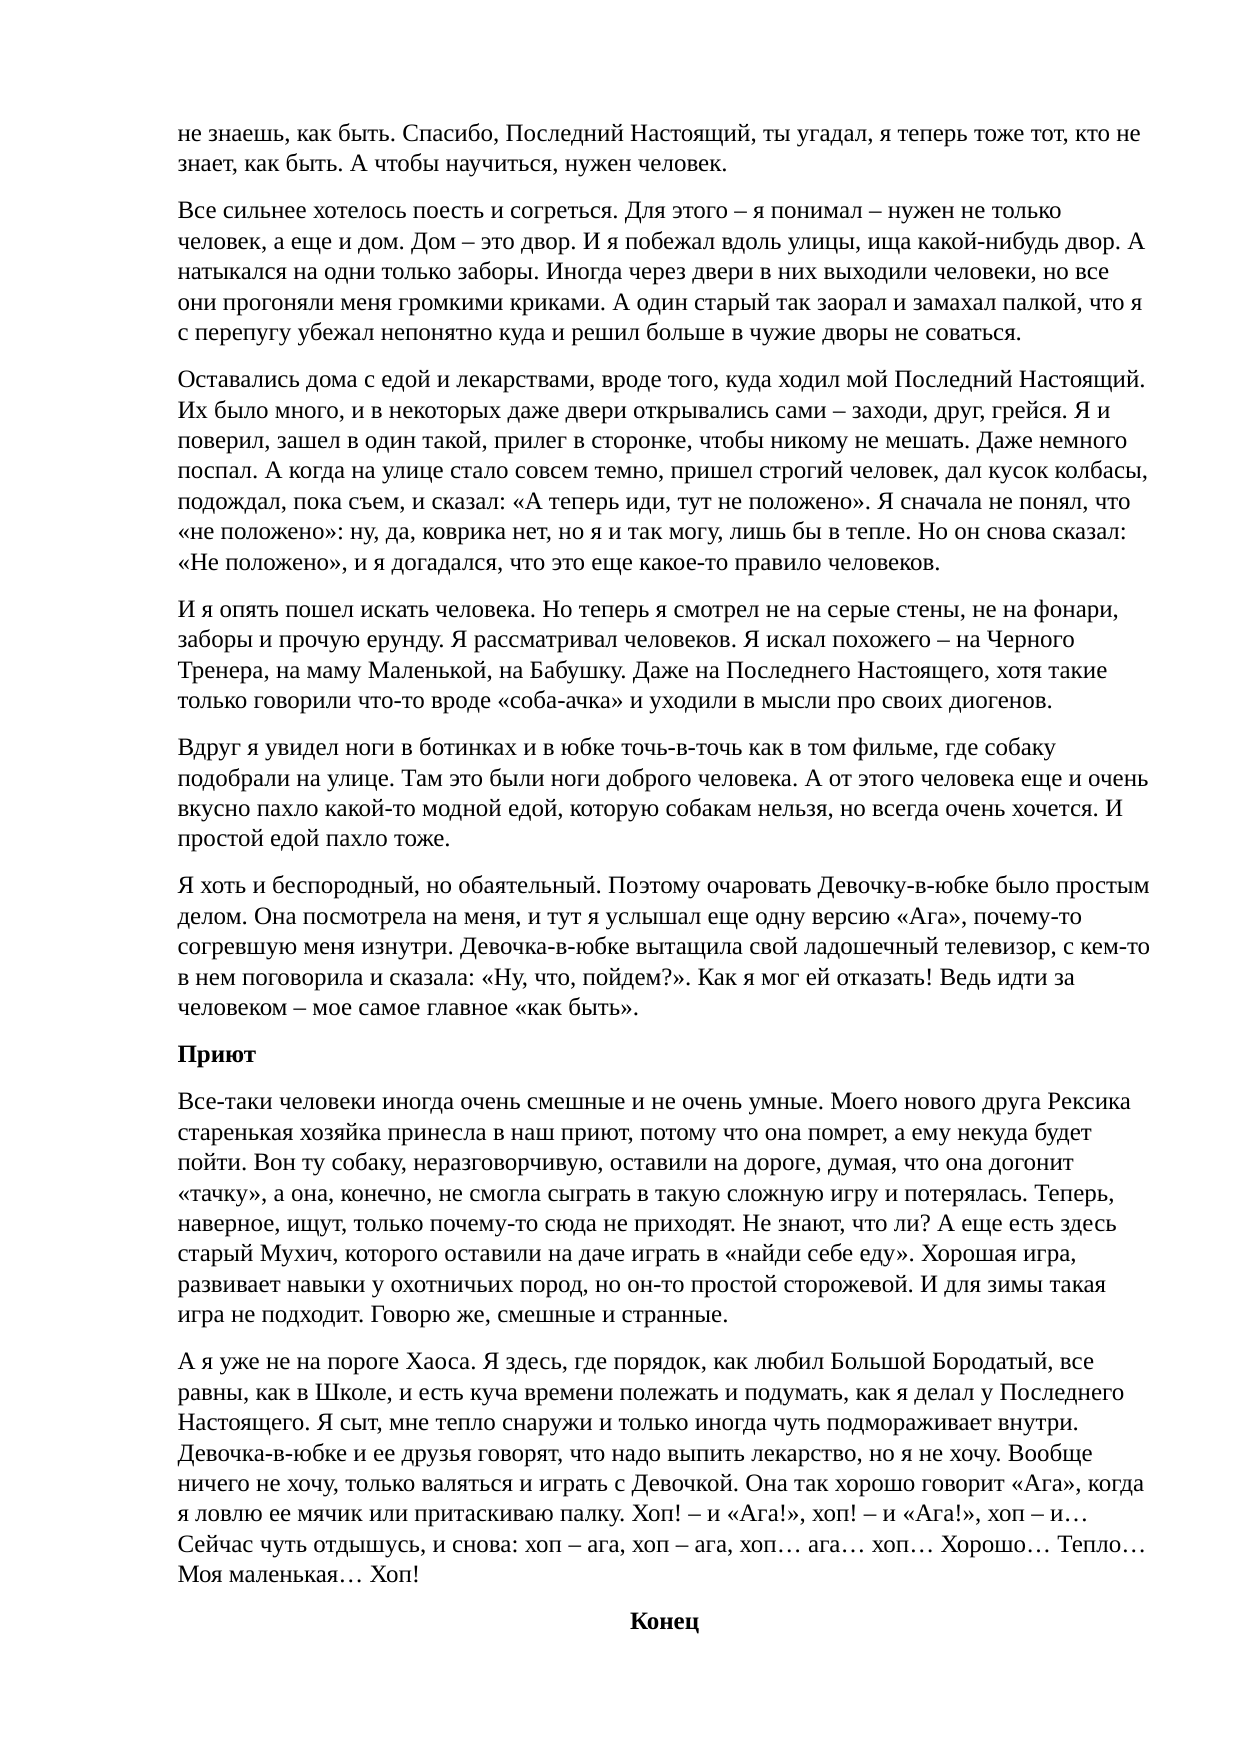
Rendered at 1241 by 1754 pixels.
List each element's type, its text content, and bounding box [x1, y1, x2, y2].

text Вдруг я увидел ноги в ботинках и в юбке точь-в-точь как в том фильме, где собаку подобрали на улице. Там это были ноги доброго человека. А от этого человека еще и очень вкусно пахло какой-то модной едой, которую собакам нельзя, но всегда очень хочется. И простой едой пахло тоже. [177, 732, 1152, 852]
text А я уже не на пороге Хаоса. Я здесь, где порядок, как любил Большой Бородатый, все равны, как в Школе, и есть куча времени полежать и подумать, как я делал у Последнего Настоящего. Я сыт, мне тепло снаружи и только иногда чуть подмораживает внутри. Девочка-в-юбке и ее друзья говорят, что надо выпить лекарство, но я не хочу. Вообще ничего не хочу, только валяться и играть с Девочкой. Она так хорошо говорит «Ага», когда я ловлю ее мячик или притаскиваю палку. Хоп! – и «Ага!», хоп! – и «Ага!», хоп – и… Сейчас чуть отдышусь, и снова: хоп – ага, хоп – ага, хоп… ага… хоп… Хорошо… Тепло… Моя маленькая… Хоп! [177, 1346, 1152, 1588]
text Приют [177, 1039, 1152, 1068]
text Все-таки человеки иногда очень смешные и не очень умные. Моего нового друга Рексика старенькая хозяйка принесла в наш приют, потому что она помрет, а ему некуда будет пойти. Вон ту собаку, неразговорчивую, оставили на дороге, думая, что она догонит «тачку», а она, конечно, не смогла сыграть в такую сложную игру и потерялась. Теперь, наверное, ищут, только почему-то сюда не приходят. Не знают, что ли? А еще есть здесь старый Мухич, которого оставили на даче играть в «найди себе еду». Хорошая игра, развивает навыки у охотничьих пород, но он-то простой сторожевой. И для зимы такая игра не подходит. Говорю же, смешные и странные. [177, 1086, 1152, 1328]
text И я опять пошел искать человека. Но теперь я смотрел не на серые стены, не на фонари, заборы и прочую ерунду. Я рассматривал человеков. Я искал похожего – на Черного Тренера, на маму Маленькой, на Бабушку. Даже на Последнего Настоящего, хотя такие только говорили что-то вроде «соба-ачка» и уходили в мысли про своих диогенов. [177, 594, 1152, 714]
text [177, 118, 1152, 177]
text Конец [177, 1606, 1152, 1635]
text Оставались дома с едой и лекарствами, вроде того, куда ходил мой Последний Настоящий. Их было много, и в некоторых даже двери открывались сами – заходи, друг, грейся. Я и поверил, зашел в один такой, прилег в сторонке, чтобы никому не мешать. Даже немного поспал. А когда на улице стало совсем темно, пришел строгий человек, дал кусок колбасы, подождал, пока съем, и сказал: «А теперь иди, тут не положено». Я сначала не понял, что «не положено»: ну, да, коврика нет, но я и так могу, лишь бы в тепле. Но он снова сказал: «Не положено», и я догадался, что это еще какое-то правило человеков. [177, 364, 1152, 576]
text Я хоть и беспородный, но обаятельный. Поэтому очаровать Девочку-в-юбке было простым делом. Она посмотрела на меня, и тут я услышал еще одну версию «Ага», почему-то согревшую меня изнутри. Девочка-в-юбке вытащила свой ладошечный телевизор, с кем-то в нем поговорила и сказала: «Ну, что, пойдем?». Как я мог ей отказать! Ведь идти за человеком – мое самое главное «как быть». [177, 871, 1152, 1021]
text Все сильнее хотелось поесть и согреться. Для этого – я понимал – нужен не только человек, а еще и дом. Дом – это двор. И я побежал вдоль улицы, ища какой-нибудь двор. А натыкался на одни только заборы. Иногда через двери в них выходили человеки, но все они прогоняли меня громкими криками. А один старый так заорал и замахал палкой, что я с перепугу убежал непонятно куда и решил больше в чужие дворы не соваться. [177, 196, 1152, 346]
